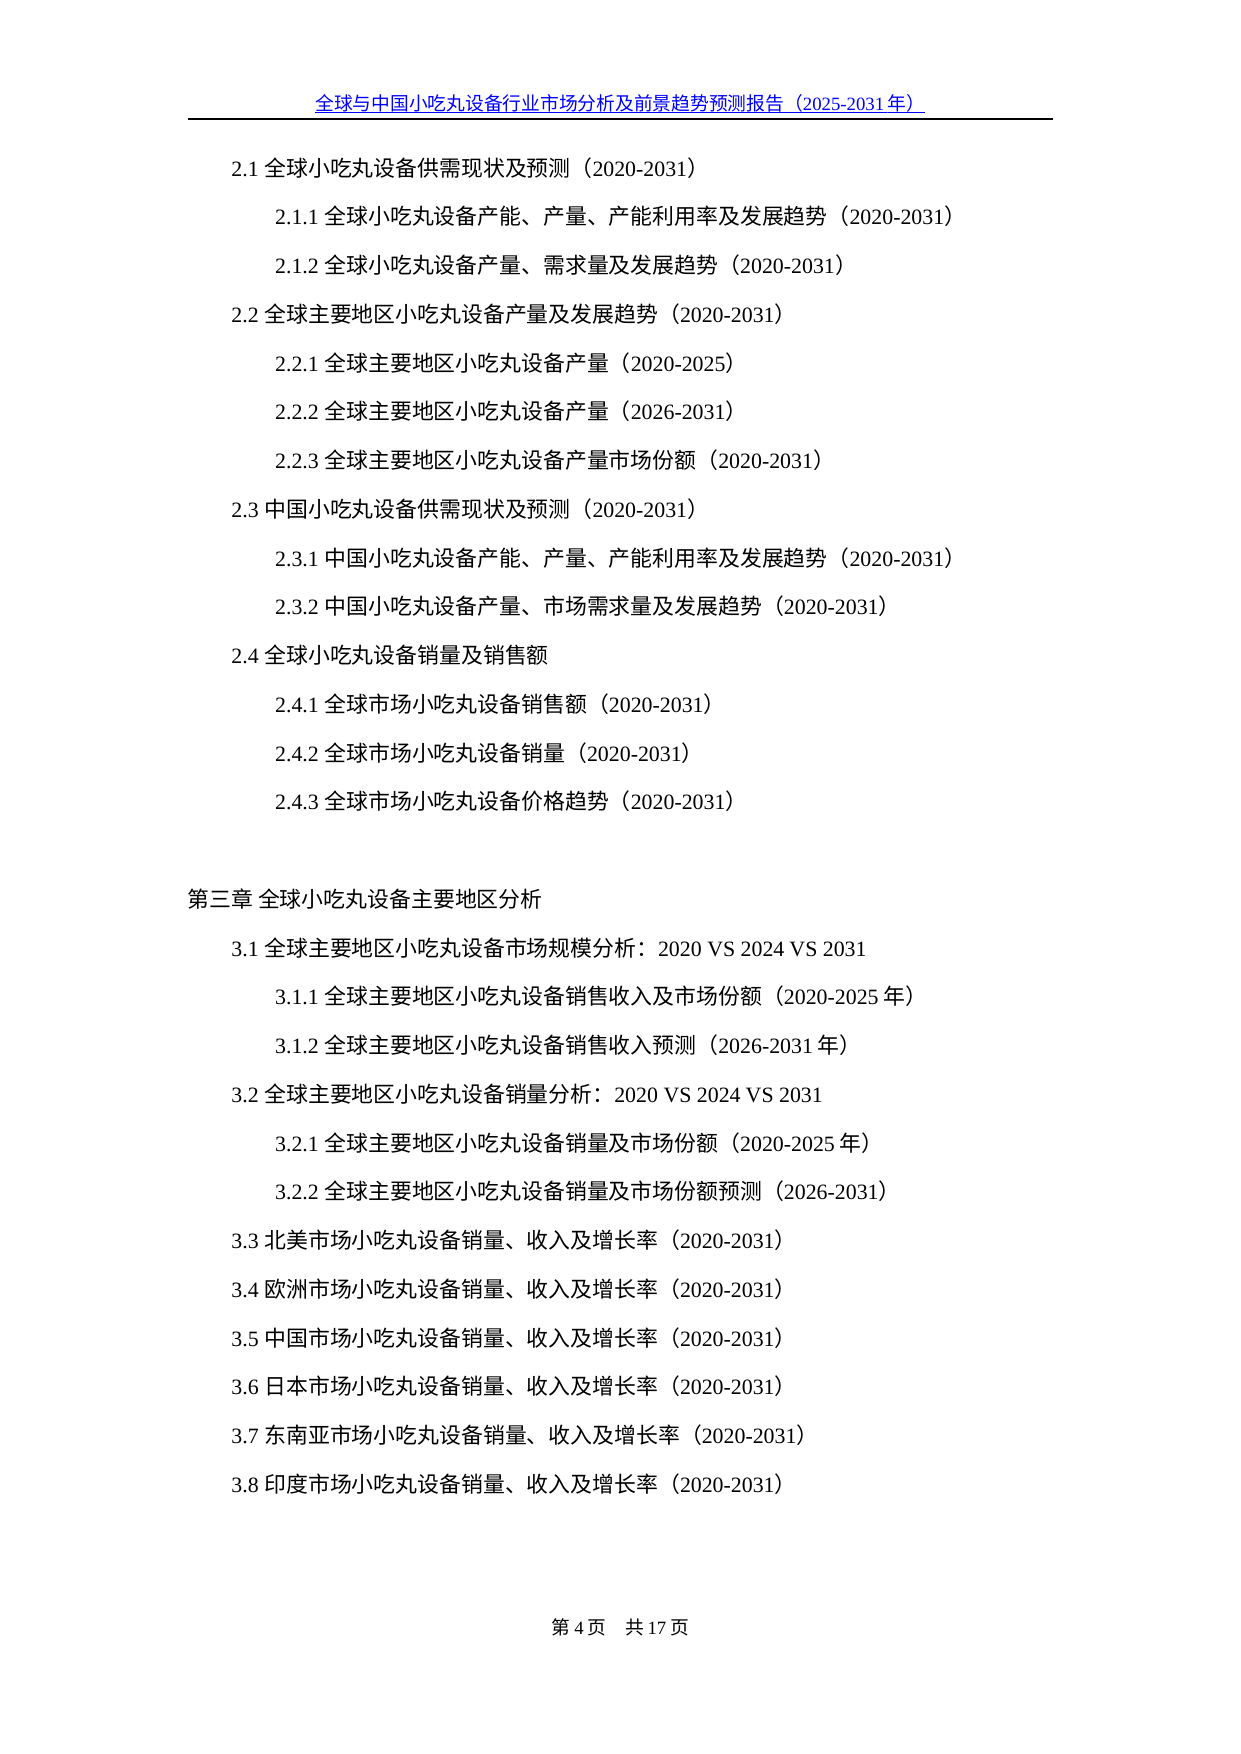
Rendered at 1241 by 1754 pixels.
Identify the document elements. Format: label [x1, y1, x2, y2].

text [187, 150, 1053, 1499]
